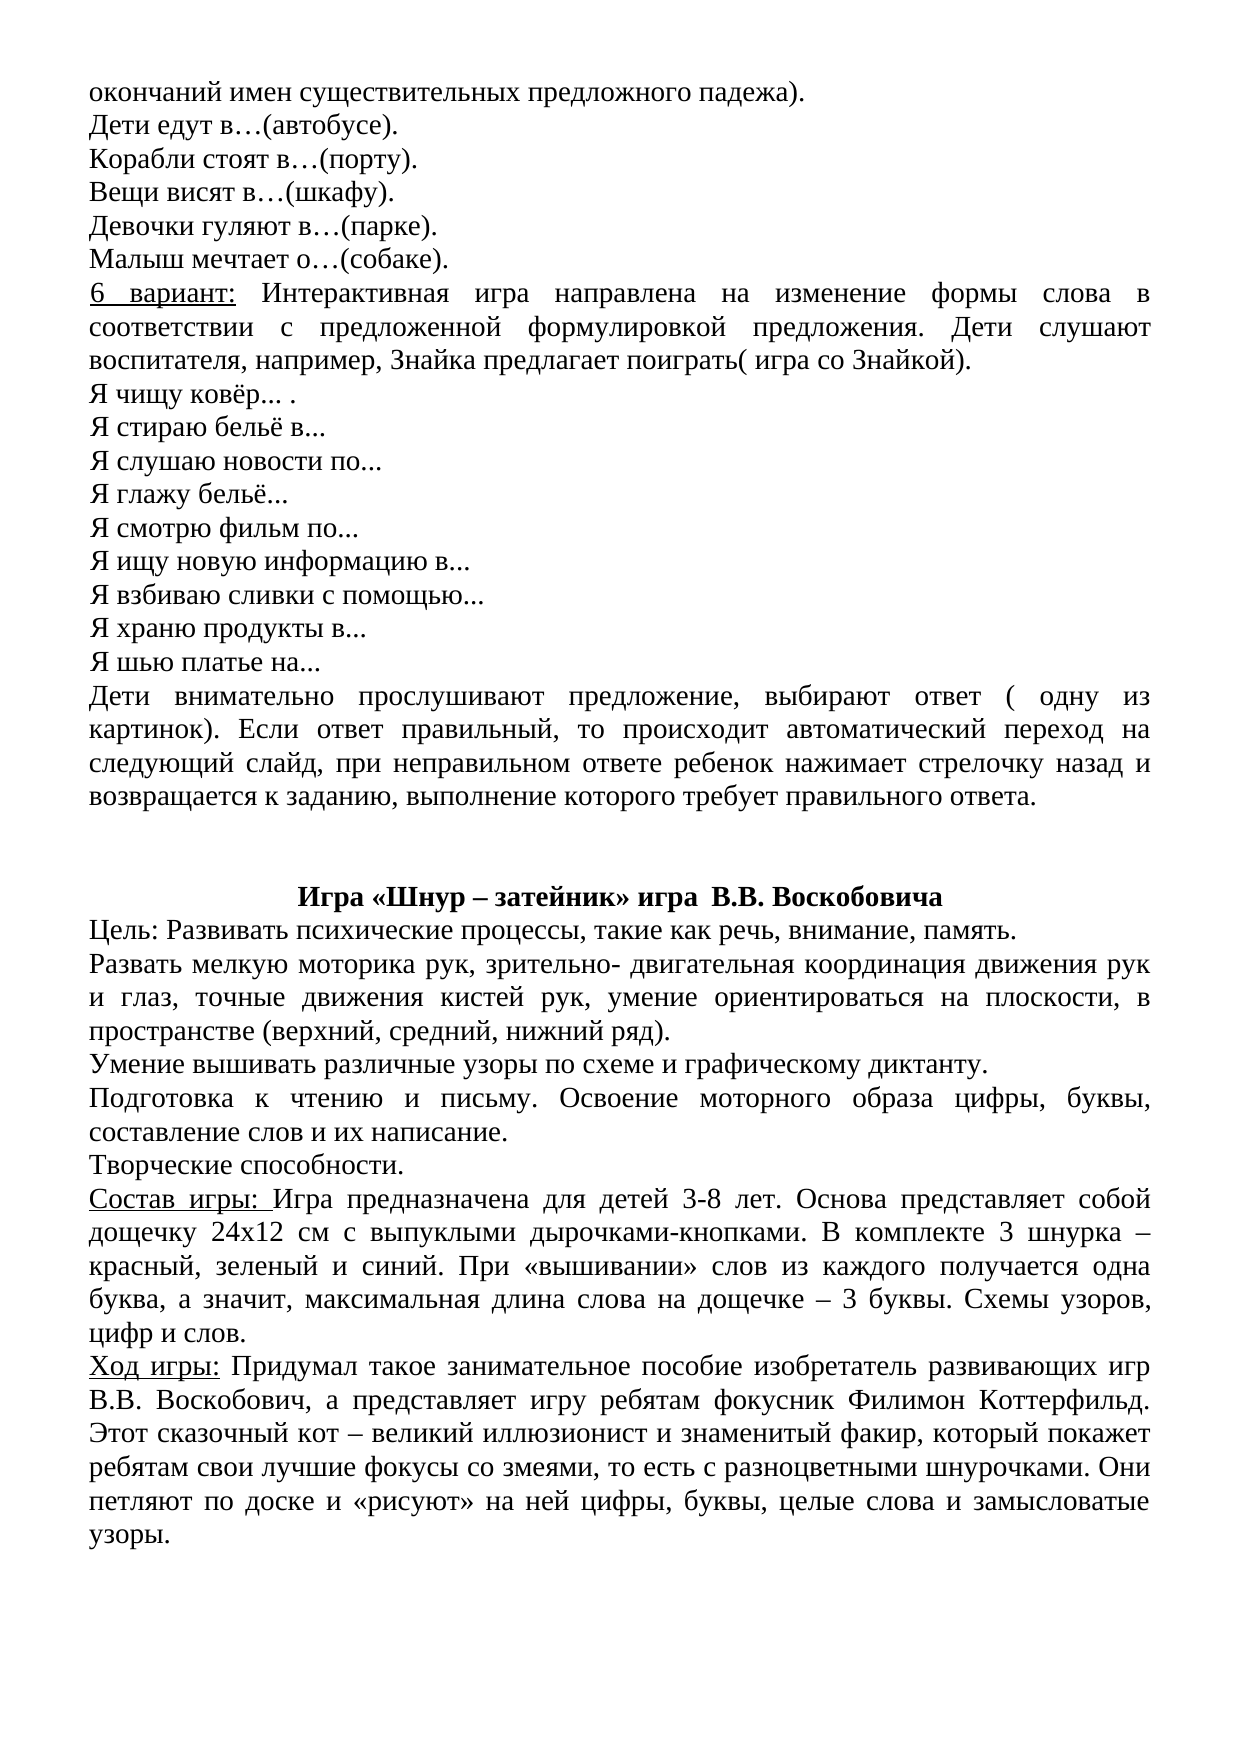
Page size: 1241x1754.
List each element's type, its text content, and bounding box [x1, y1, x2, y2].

list Игра «Шнур – затейник» игра В.В. Воскобовича [89, 879, 1152, 912]
list Я стираю бельё в... [89, 409, 1152, 443]
list Дети внимательно прослушивают предложение, выбирают ответ ( одну из картинок). Если ответ правильный, то происходит автоматический переход на следующий слайд, при неправильном ответе ребенок нажимает стрелочку назад и возвращается к заданию, выполнение которого требует правильного ответа. [89, 678, 1152, 812]
list Малыш мечтает о…(собаке). [89, 242, 1152, 275]
list Я храню продукты в... [89, 611, 1152, 644]
list Цель: Развивать психические процессы, такие как речь, внимание, память. [89, 912, 1152, 946]
list окончаний имен существительных предложного падежа). [89, 74, 1152, 107]
list Я смотрю фильм по... [89, 510, 1152, 543]
list Ход игры: Придумал такое занимательное пособие изобретатель развивающих игр В.В. Воскобович, а представляет игру ребятам фокусник Филимон Коттерфильд. Этот сказочный кот – великий иллюзионист и знаменитый факир, который покажет ребятам свои лучшие фокусы со змеями, то есть с разноцветными шнурочками. Они петляют по доске и «рисуют» на ней цифры, буквы, целые слова и замысловатые узоры. [89, 1348, 1152, 1550]
text Я чищу ковёр... . [89, 376, 1152, 409]
text Подготовка к чтению и письму. Освоение моторного образа цифры, буквы, составление слов и их написание. [89, 1080, 1152, 1147]
text Состав игры: Игра предназначена для детей 3-8 лет. Основа представляет собой дощечку 24х12 см с выпуклыми дырочками-кнопками. В комплекте 3 шнурка – красный, зеленый и синий. При «вышивании» слов из каждого получается одна буква, а значит, максимальная длина слова на дощечке – 3 буквы. Схемы узоров, цифр и слов. [89, 1181, 1152, 1348]
text Творческие способности. [89, 1147, 1152, 1181]
list Корабли стоят в…(порту). [89, 141, 1152, 174]
list Я слушаю новости по... [89, 443, 1152, 476]
list Дети едут в…(автобусе). [89, 107, 1152, 141]
list 6 вариант: Интерактивная игра направлена на изменение формы слова в соответствии с предложенной формулировкой предложения. Дети слушают воспитателя, например, Знайка предлагает поиграть( игра со Знайкой). [89, 275, 1152, 376]
list Девочки гуляют в…(парке). [89, 208, 1152, 242]
text Умение вышивать различные узоры по схеме и графическому диктанту. [89, 1047, 1152, 1080]
text Развать мелкую моторика рук, зрительно- двигательная координация движения рук и глаз, точные движения кистей рук, умение ориентироваться на плоскости, в пространстве (верхний, средний, нижний ряд). [89, 946, 1152, 1047]
list Я глажу бельё... [89, 476, 1152, 510]
list Я ищу новую информацию в... [89, 543, 1152, 577]
list Я шью платье на... [89, 644, 1152, 678]
list Вещи висят в…(шкафу). [89, 174, 1152, 208]
list Я взбиваю сливки с помощью... [89, 577, 1152, 611]
